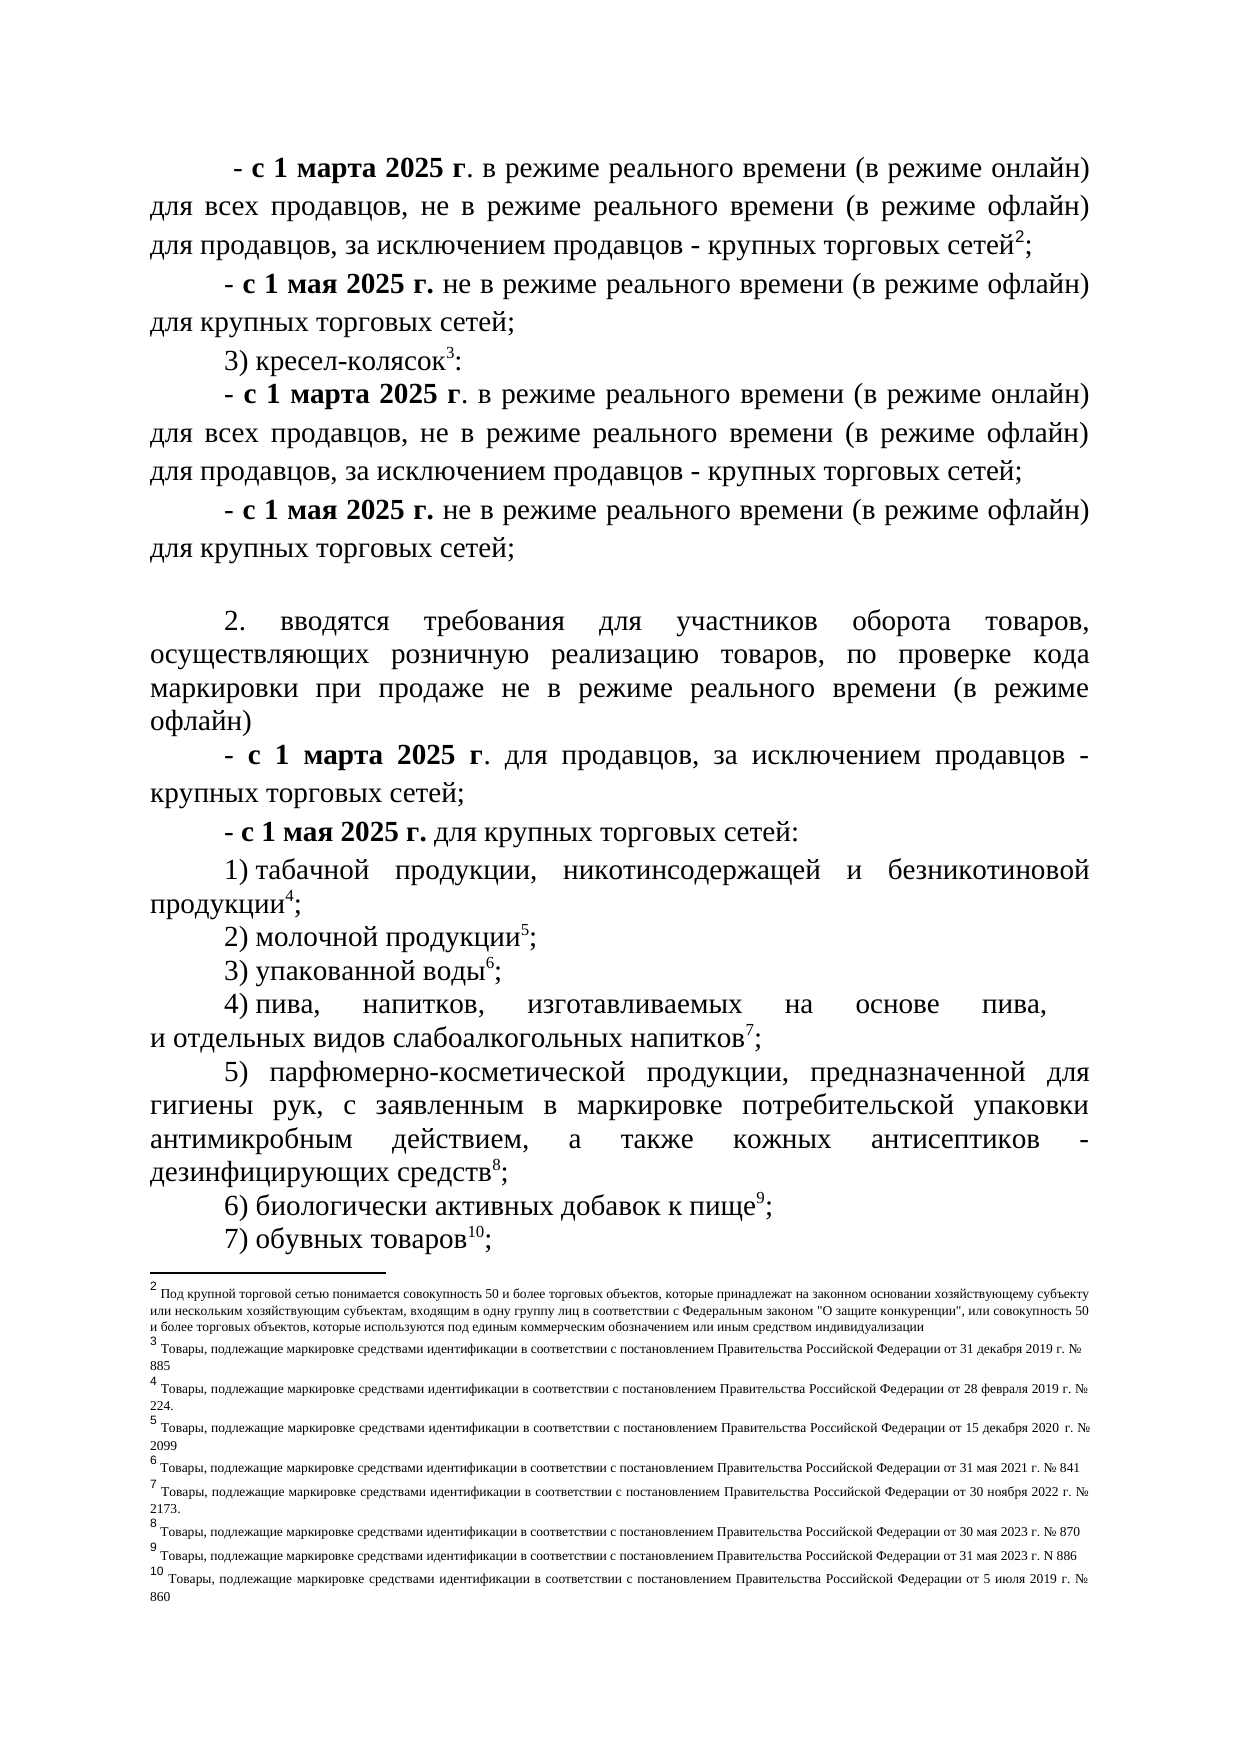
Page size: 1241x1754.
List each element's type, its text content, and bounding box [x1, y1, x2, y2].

text 4) пива, напитков, изготавливаемых на основе пива, и отдельных видов слабоалкогольных напитков; [150, 987, 1090, 1054]
text 7) обувных товаров; [150, 1221, 1090, 1255]
text 5) парфюмерно-косметической продукции, предназначенной для гигиены рук, с заявленным в маркировке потребительской упаковки антимикробным действием, а также кожных антисептиков - дезинфицирующих средств; [150, 1054, 1090, 1188]
text 1) табачной продукции, никотинсодержащей и безникотиновой продукции; [150, 852, 1090, 919]
text - с 1 мая 2025 г. не в режиме реального времени (в режиме офлайн) для крупных торговых сетей; [150, 266, 1090, 338]
text - с 1 марта 2025 г. в режиме реального времени (в режиме онлайн) для всех продавцов, не в режиме реального времени (в режиме офлайн) для продавцов, за исключением продавцов - крупных торговых сетей; [150, 376, 1090, 487]
text 2. вводятся требования для участников оборота товаров, осуществляющих розничную реализацию товаров, по проверке кода маркировки при продаже не в режиме реального времени (в режиме офлайн) [150, 603, 1090, 737]
text - с 1 марта 2025 г. для продавцов, за исключением продавцов - крупных торговых сетей; [150, 737, 1090, 809]
text 6) биологически активных добавок к пище; [150, 1188, 1090, 1221]
text - с 1 мая 2025 г. не в режиме реального времени (в режиме офлайн) для крупных торговых сетей; [150, 492, 1090, 564]
text 3) кресел-колясок: [150, 343, 1090, 376]
text 2) молочной продукции; [150, 919, 1090, 953]
text - с 1 марта 2025 г. в режиме реального времени (в режиме онлайн) для всех продавцов, не в режиме реального времени (в режиме офлайн) для продавцов, за исключением продавцов - крупных торговых сетей; [150, 150, 1090, 261]
text 3) упакованной воды; [150, 953, 1090, 987]
text - с 1 мая 2025 г. для крупных торговых сетей: [150, 814, 1090, 847]
